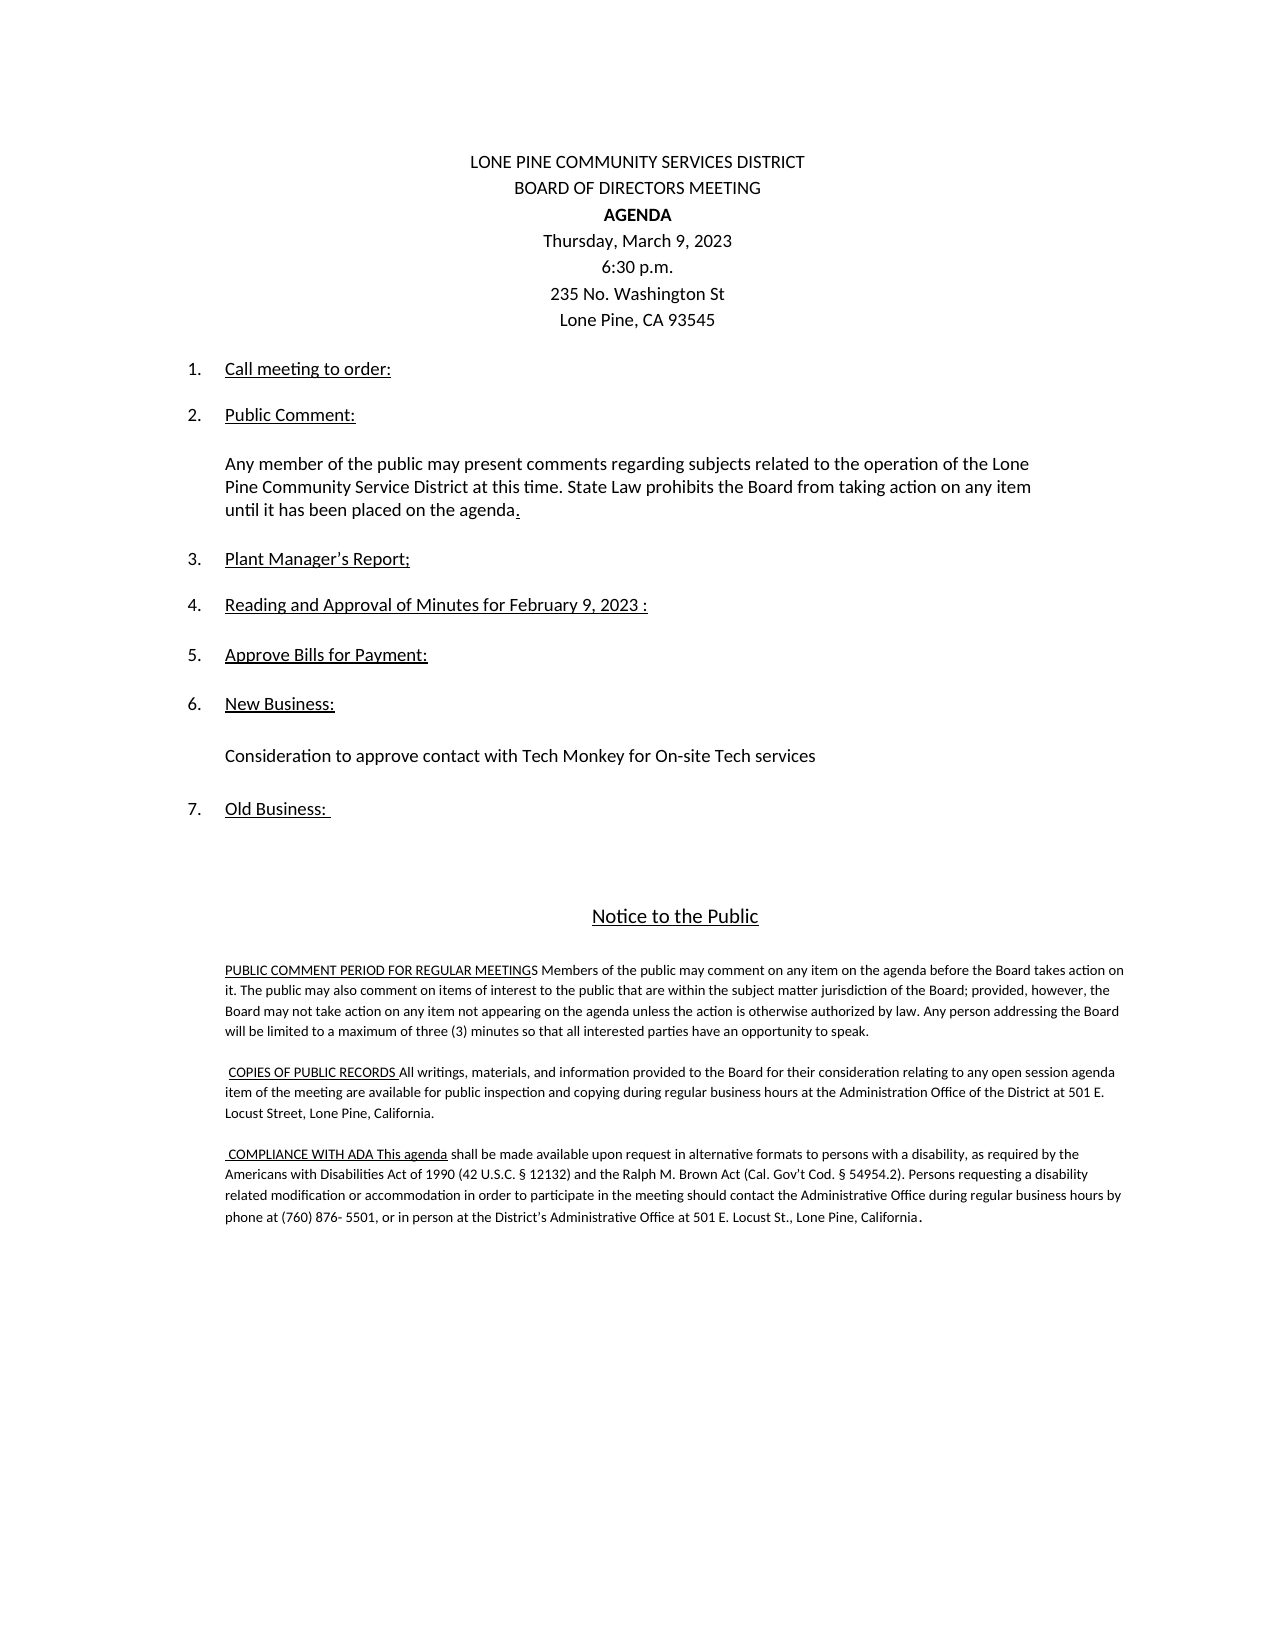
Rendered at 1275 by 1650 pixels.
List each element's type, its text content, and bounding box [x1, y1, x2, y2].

list until it has been placed on the agenda. [225, 498, 1125, 521]
list Notice to the Public [225, 903, 1125, 928]
list COPIES OF PUBLIC RECORDS All writings, materials, and information provided to the Board for their consideration relating to any open session agenda item of the meeting are available for public inspection and copying during regular business hours at the Administration Office of the District at 501 E. Locust Street, Lone Pine, California. [225, 1063, 1125, 1122]
text LONE PINE COMMUNITY SERVICES DISTRICT [150, 150, 1125, 173]
text 6:30 p.m. [150, 255, 1125, 278]
list Approve Bills for Payment: [187, 643, 1125, 666]
text Thursday, March 9, 2023 [150, 229, 1125, 252]
list Reading and Approval of Minutes for February 9, 2023 : [187, 593, 1125, 616]
list Old Business: [187, 797, 1125, 820]
list Pine Community Service District at this time. State Law prohibits the Board from taking action on any item [225, 475, 1125, 498]
text 235 No. Washington St [150, 282, 1125, 305]
list Plant Manager’s Report; [187, 548, 1125, 571]
list New Business: [187, 692, 1125, 715]
text BOARD OF DIRECTORS MEETING [150, 176, 1125, 199]
text AGENDA [150, 203, 1125, 226]
text Lone Pine, CA 93545 [150, 308, 1125, 331]
list PUBLIC COMMENT PERIOD FOR REGULAR MEETINGS Members of the public may comment on any item on the agenda before the Board takes action on it. The public may also comment on items of interest to the public that are within the subject matter jurisdiction of the Board; provided, however, the Board may not take action on any item not appearing on the agenda unless the action is otherwise authorized by law. Any person addressing the Board will be limited to a maximum of three (3) minutes so that all interested parties have an opportunity to speak. [225, 961, 1125, 1040]
list COMPLIANCE WITH ADA This agenda shall be made available upon request in alternative formats to persons with a disability, as required by the Americans with Disabilities Act of 1990 (42 U.S.C. § 12132) and the Ralph M. Brown Act (Cal. Gov’t Cod. § 54954.2). Persons requesting a disability related modification or accommodation in order to participate in the meeting should contact the Administrative Office during regular business hours by phone at (760) 876- 5501, or in person at the District’s Administrative Office at 501 E. Locust St., Lone Pine, California. [225, 1145, 1125, 1227]
list Public Comment: [187, 403, 1125, 426]
list Any member of the public may present comments regarding subjects related to the operation of the Lone [225, 452, 1125, 475]
list Call meeting to order: [187, 357, 1125, 380]
list Consideration to approve contact with Tech Monkey for On-site Tech services [225, 745, 1125, 768]
